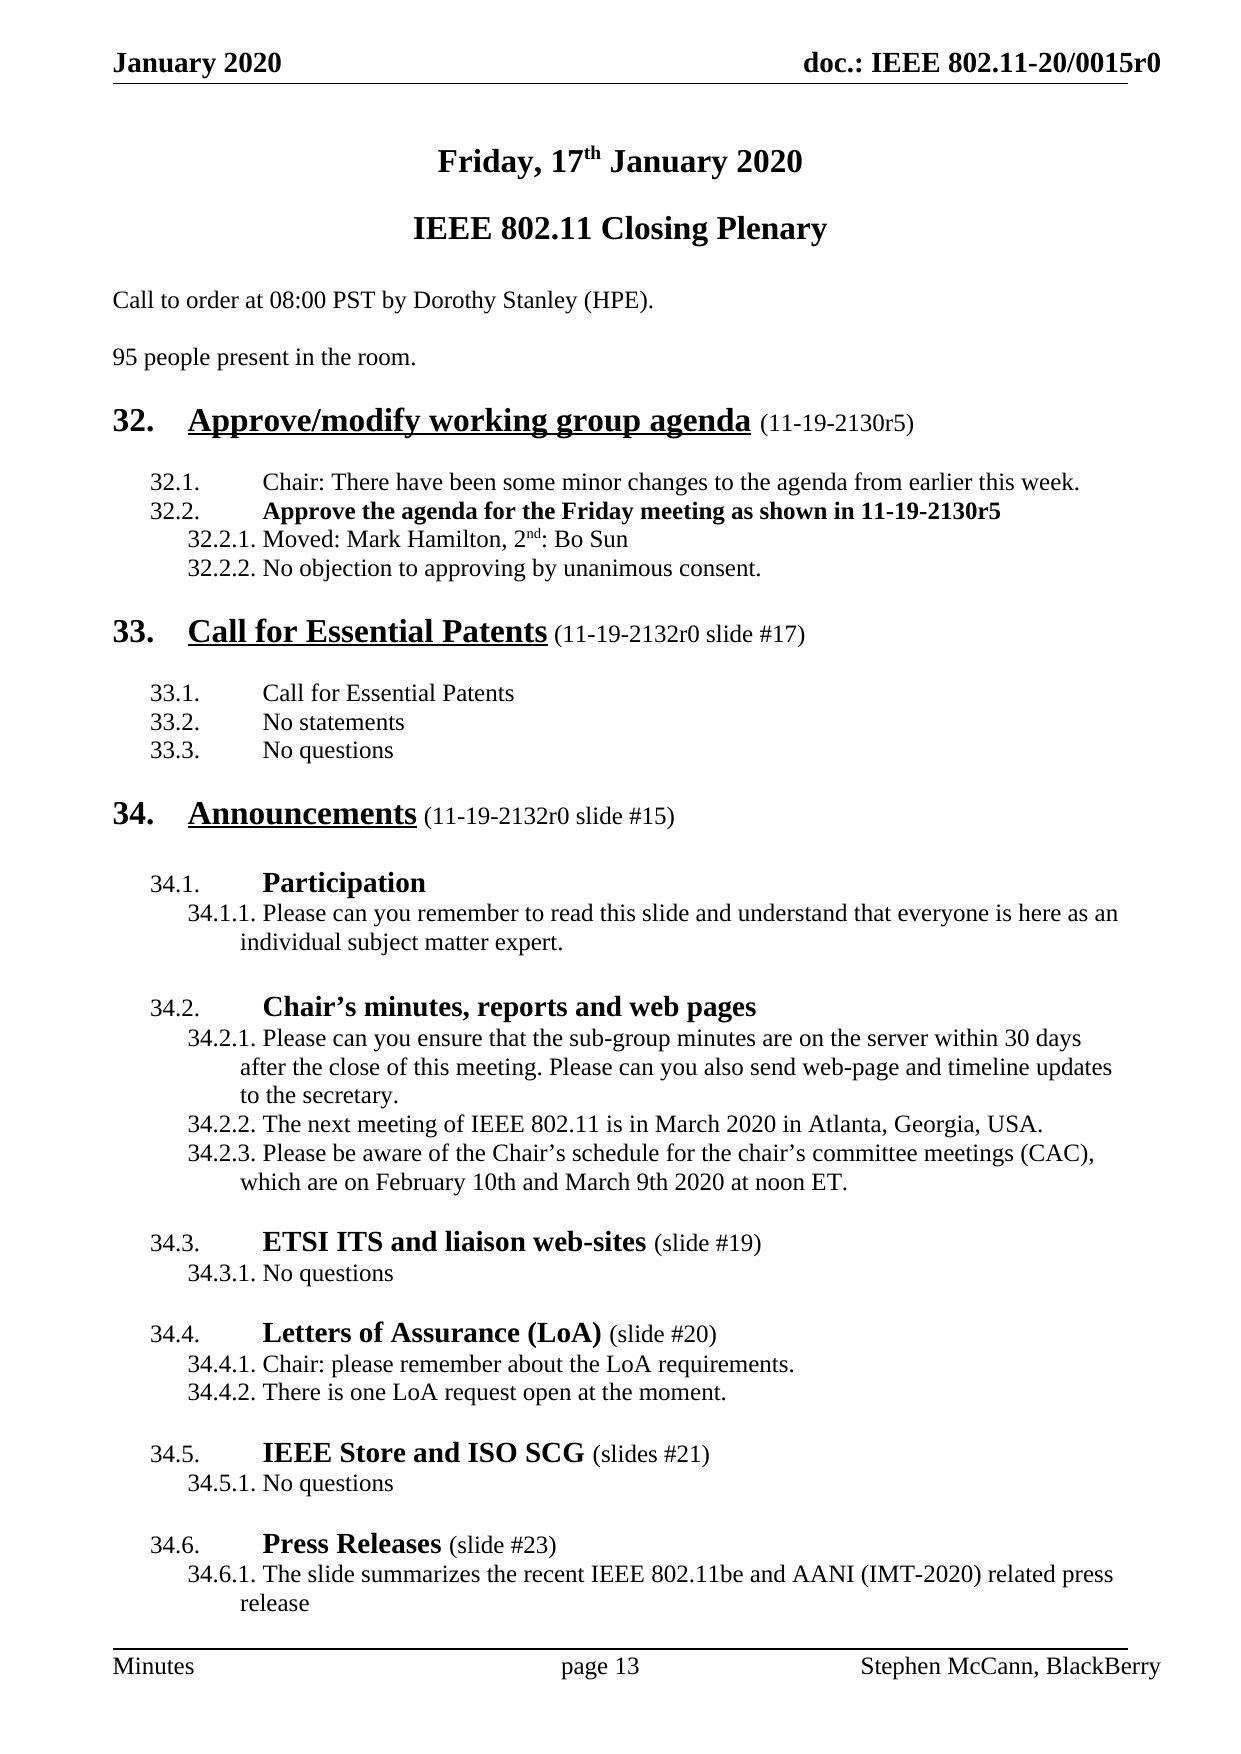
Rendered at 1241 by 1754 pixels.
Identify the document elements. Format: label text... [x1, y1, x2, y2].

list Chair: There have been some minor changes to the agenda from earlier this week. [150, 467, 1128, 496]
list Call for Essential Patents (11-19-2132r0 slide #17) [112, 611, 1128, 649]
list Approve the agenda for the Friday meeting as shown in 11-19-2130r5 [150, 496, 1128, 524]
list No questions [187, 1468, 1128, 1497]
list The next meeting of IEEE 802.11 is in March 2020 in Atlanta, Georgia, USA. [187, 1109, 1128, 1138]
list The slide summarizes the recent IEEE 802.11be and AANI (IMT-2020) related press release [187, 1559, 1128, 1617]
list IEEE Store and ISO SCG (slides #21) [150, 1435, 1128, 1468]
text Call to order at 08:00 PST by Dorothy Stanley (HPE). [112, 285, 1128, 314]
list Chair’s minutes, reports and web pages [150, 989, 1128, 1023]
list Please be aware of the Chair’s schedule for the chair’s committee meetings (CAC), which are on February 10th and March 9th 2020 at noon ET. [187, 1138, 1128, 1195]
list Announcements (11-19-2132r0 slide #15) [112, 793, 1128, 831]
text 95 people present in the room. [112, 342, 1128, 371]
list No objection to approving by unanimous consent. [187, 553, 1128, 582]
list Moved: Mark Hamilton, 2nd: Bo Sun [187, 524, 1128, 553]
list There is one LoA request open at the moment. [187, 1377, 1128, 1406]
list Participation [150, 865, 1128, 898]
list Please can you remember to read this slide and understand that everyone is here as an individual subject matter expert. [187, 898, 1128, 956]
text IEEE 802.11 Closing Plenary [112, 208, 1128, 247]
list No statements [150, 707, 1128, 735]
list No questions [187, 1258, 1128, 1286]
list Please can you ensure that the sub-group minutes are on the server within 30 days after the close of this meeting. Please can you also send web-page and timeline updates to the secretary. [187, 1023, 1128, 1109]
list Chair: please remember about the LoA requirements. [187, 1349, 1128, 1377]
list Call for Essential Patents [150, 678, 1128, 707]
list Letters of Assurance (LoA) (slide #20) [150, 1315, 1128, 1349]
list Press Releases (slide #23) [150, 1526, 1128, 1559]
list ETSI ITS and liaison web-sites (slide #19) [150, 1224, 1128, 1258]
text Friday, 17th January 2020 [112, 141, 1128, 179]
list No questions [150, 735, 1128, 764]
list Approve/modify working group agenda (11-19-2130r5) [112, 400, 1128, 438]
